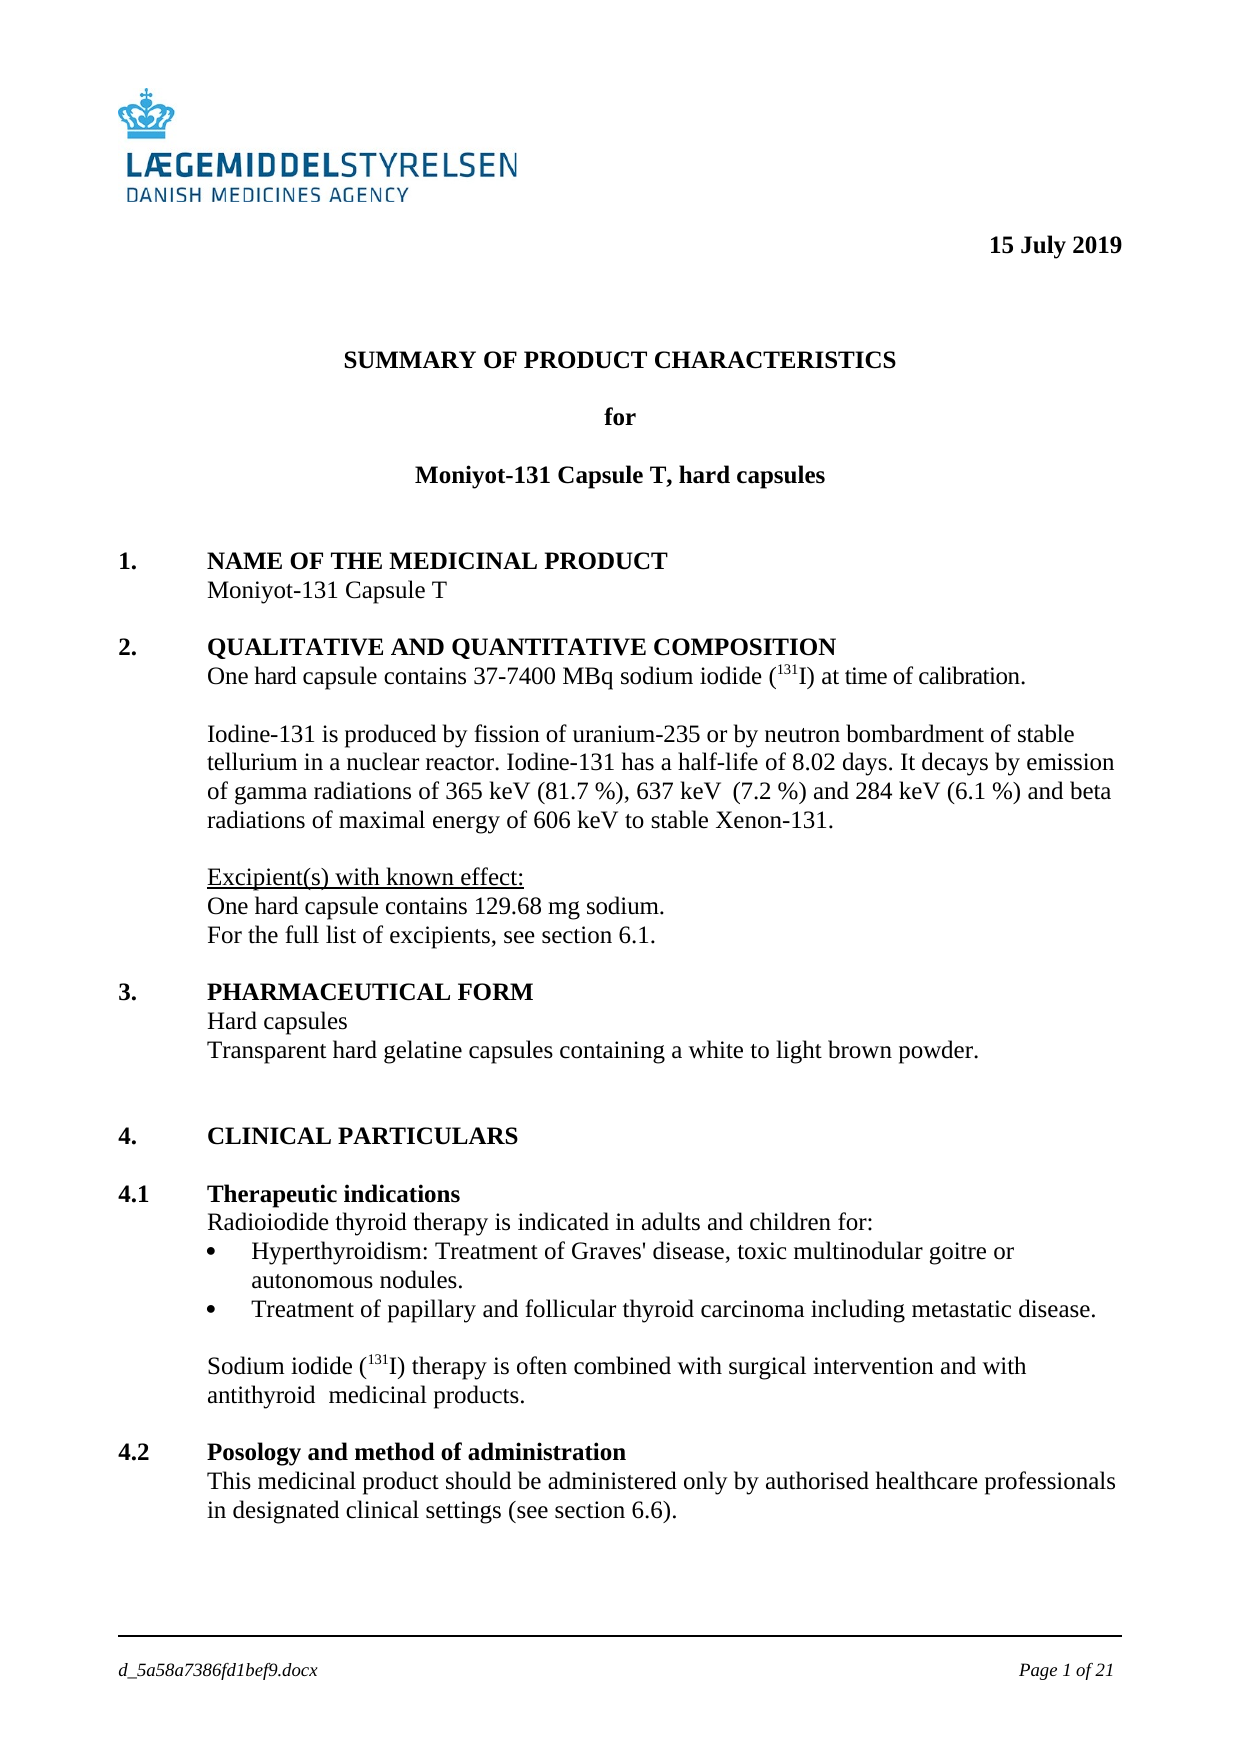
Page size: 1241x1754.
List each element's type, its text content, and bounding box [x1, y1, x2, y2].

text Moniyot-131 Capsule T [118, 575, 1122, 604]
text 4.2 Posology and method of administration [118, 1437, 1122, 1466]
text For the full list of excipients, see section 6.1. [207, 920, 1122, 949]
text One hard capsule contains 129.68 mg sodium. [207, 891, 1122, 920]
text 4.1 Therapeutic indications [118, 1179, 1122, 1207]
text Hard capsules [207, 1006, 1122, 1035]
text 4. CLINICAL PARTICULARS [118, 1121, 1122, 1150]
list Hyperthyroidism: Treatment of Graves' disease, toxic multinodular goitre or autonomous nodules. [207, 1236, 1122, 1294]
text 2. QUALITATIVE AND QUANTITATIVE COMPOSITION [118, 632, 1122, 661]
text Transparent hard gelatine capsules containing a white to light brown powder. [207, 1035, 1122, 1064]
text Moniyot-131 Capsule T, hard capsules [118, 460, 1122, 489]
text for [118, 402, 1122, 431]
text 3. PHARMACEUTICAL FORM [118, 977, 1122, 1006]
text One hard capsule contains 37-7400 MBq sodium iodide (131I) at time of calibration. [207, 661, 1122, 690]
text 15 July 2019 [118, 230, 1122, 259]
picture [118, 88, 517, 202]
text SUMMARY OF PRODUCT CHARACTERISTICS [118, 345, 1122, 374]
list Treatment of papillary and follicular thyroid carcinoma including metastatic disease. [207, 1294, 1122, 1322]
text 1. NAME OF THE MEDICINAL PRODUCT [118, 546, 1122, 575]
text Sodium iodide (131I) therapy is often combined with surgical intervention and with antithyroid medicinal products. [207, 1351, 1122, 1409]
text Excipient(s) with known effect: [207, 862, 1122, 891]
text Iodine-131 is produced by fission of uranium-235 or by neutron bombardment of stable tellurium in a nuclear reactor. Iodine-131 has a half-life of 8.02 days. It decays by emission of gamma radiations of 365 keV (81.7 %), 637 keV (7.2 %) and 284 keV (6.1 %) and beta radiations of maximal energy of 606 keV to stable Xenon-131. [207, 719, 1122, 834]
text This medicinal product should be administered only by authorised healthcare professionals in designated clinical settings (see section 6.6). [207, 1466, 1122, 1524]
text Radioiodide thyroid therapy is indicated in adults and children for: [207, 1207, 1122, 1236]
